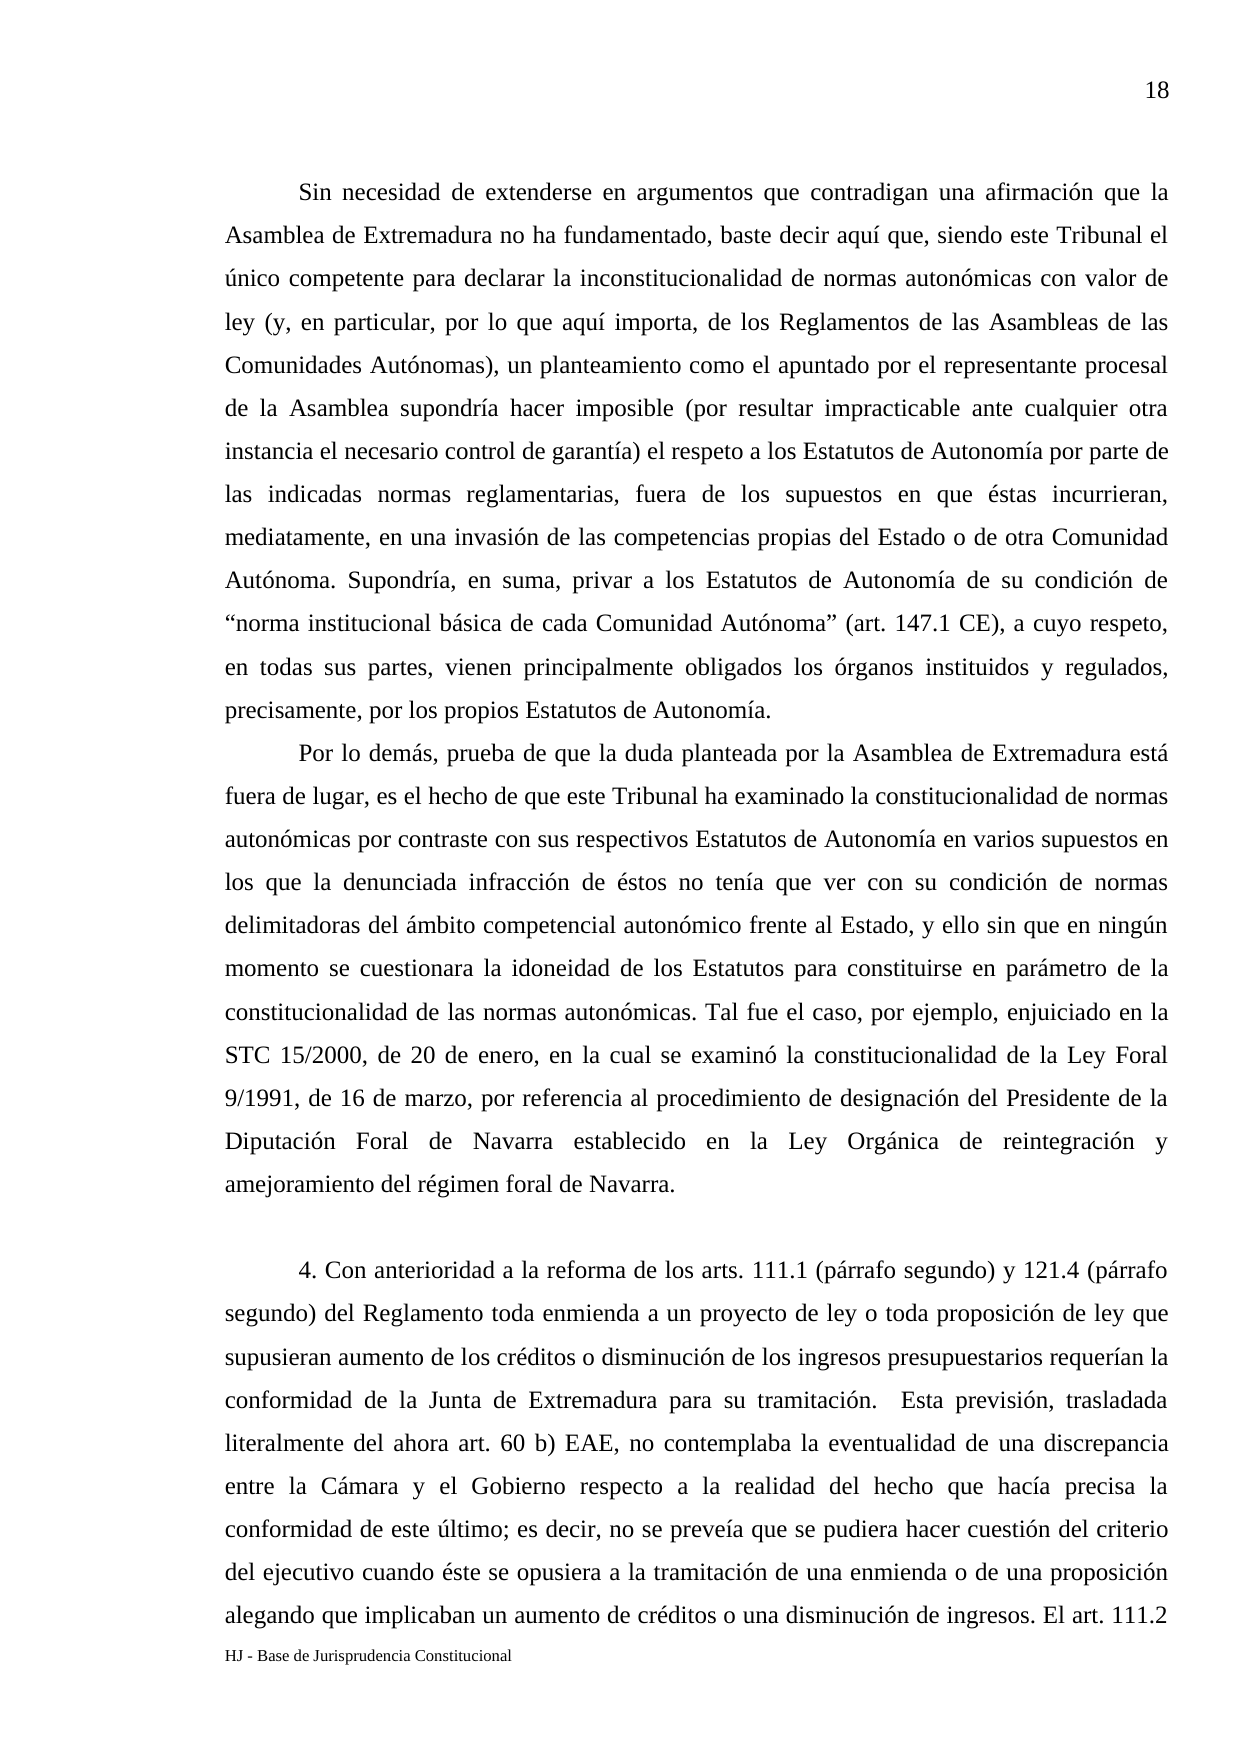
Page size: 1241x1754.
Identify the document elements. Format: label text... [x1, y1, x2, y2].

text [224, 1255, 1169, 1629]
text Sin necesidad de extenderse en argumentos que contradigan una afirmación que la Asamblea de Extremadura no ha fundamentado, baste decir aquí que, siendo este Tribunal el único competente para declarar la inconstitucionalidad de normas autonómicas con valor de ley (y, en particular, por lo que aquí importa, de los Reglamentos de las Asambleas de las Comunidades Autónomas), un planteamiento como el apuntado por el representante procesal de la Asamblea supondría hacer imposible (por resultar impracticable ante cualquier otra instancia el necesario control de garantía) el respeto a los Estatutos de Autonomía por parte de las indicadas normas reglamentarias, fuera de los supuestos en que éstas incurrieran, mediatamente, en una invasión de las competencias propias del Estado o de otra Comunidad Autónoma. Supondría, en suma, privar a los Estatutos de Autonomía de su condición de “norma institucional básica de cada Comunidad Autónoma” (art. 147.1 CE), a cuyo respeto, en todas sus partes, vienen principalmente obligados los órganos instituidos y regulados, precisamente, por los propios Estatutos de Autonomía. [224, 177, 1169, 723]
text Por lo demás, prueba de que la duda planteada por la Asamblea de Extremadura está fuera de lugar, es el hecho de que este Tribunal ha examinado la constitucionalidad de normas autonómicas por contraste con sus respectivos Estatutos de Autonomía en varios supuestos en los que la denunciada infracción de éstos no tenía que ver con su condición de normas delimitadoras del ámbito competencial autonómico frente al Estado, y ello sin que en ningún momento se cuestionara la idoneidad de los Estatutos para constituirse en parámetro de la constitucionalidad de las normas autonómicas. Tal fue el caso, por ejemplo, enjuiciado en la STC 15/2000, de 20 de enero, en la cual se examinó la constitucionalidad de la Ley Foral 9/1991, de 16 de marzo, por referencia al procedimiento de designación del Presidente de la Diputación Foral de Navarra establecido en la Ley Orgánica de reintegración y amejoramiento del régimen foral de Navarra. [224, 738, 1169, 1198]
